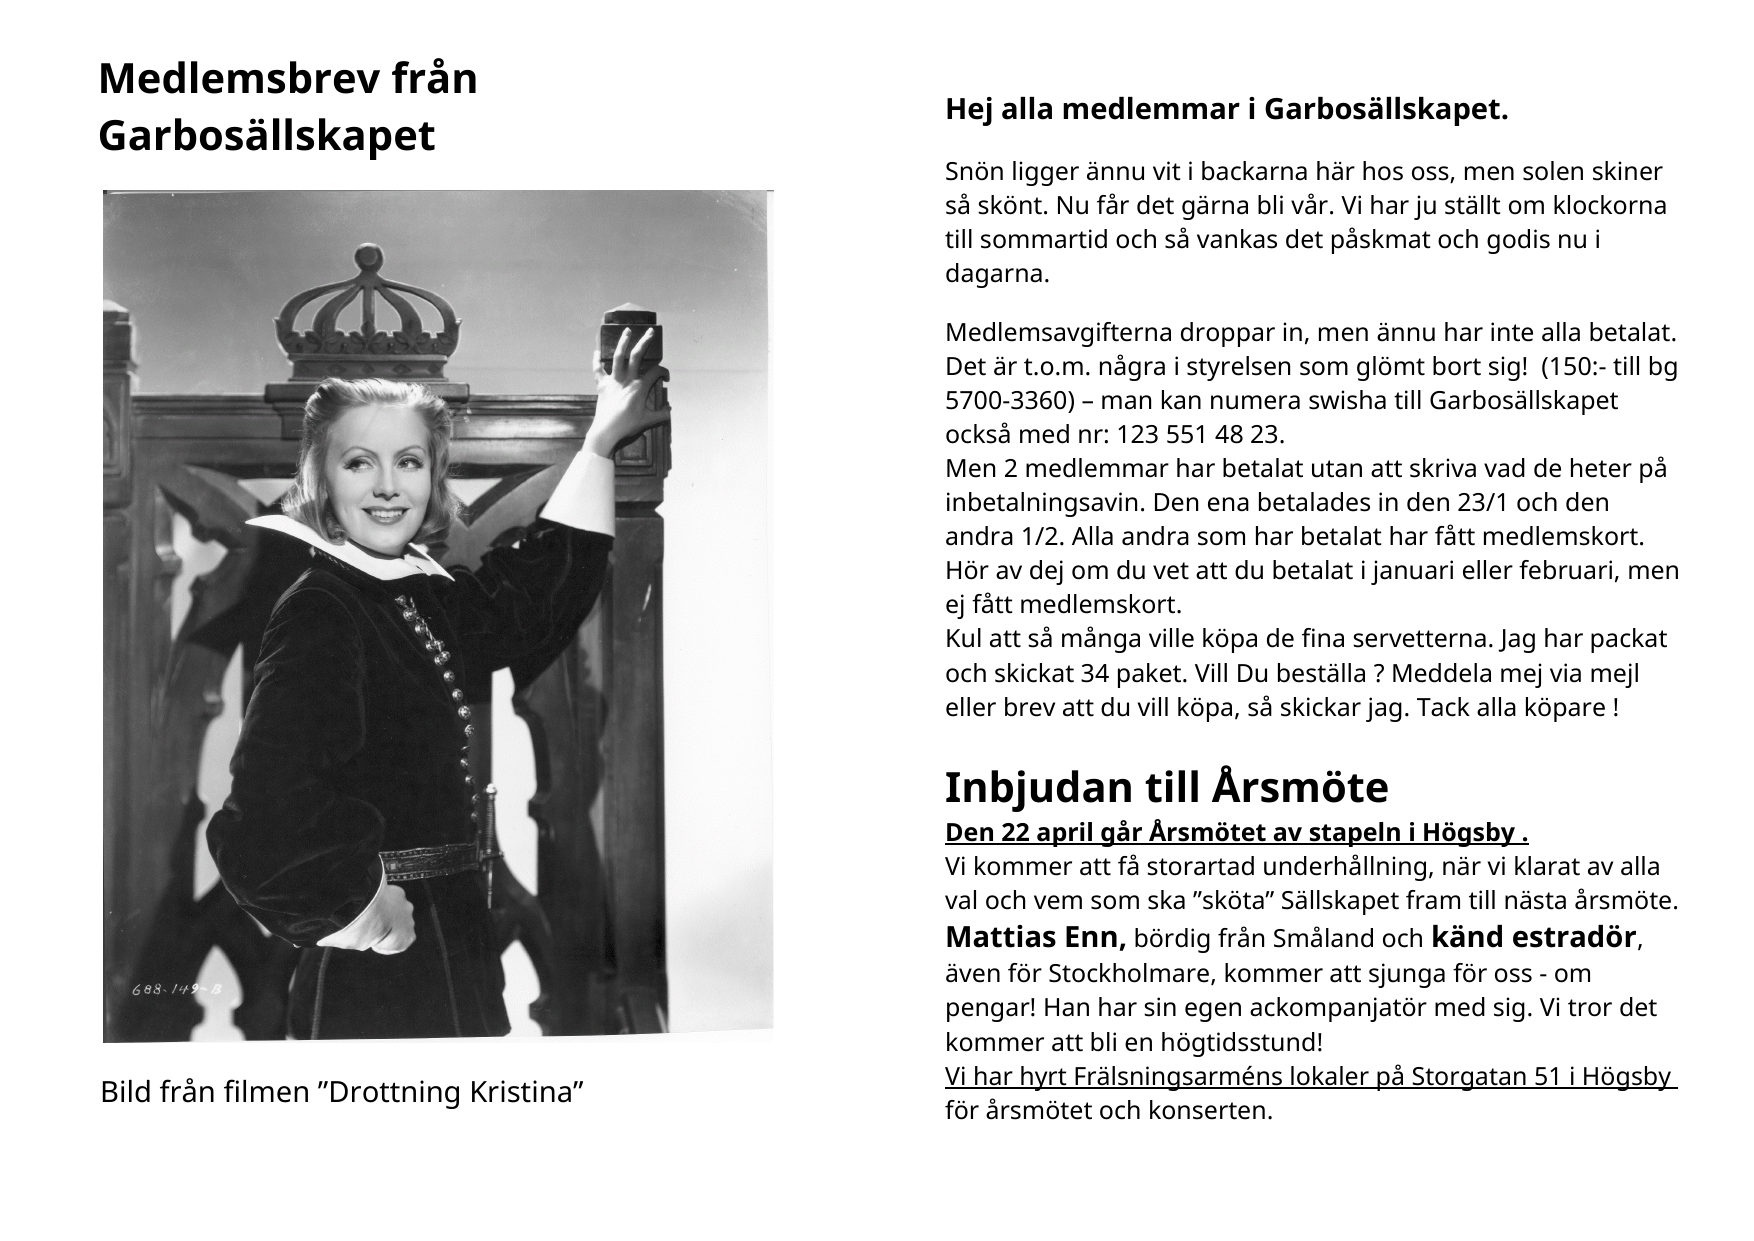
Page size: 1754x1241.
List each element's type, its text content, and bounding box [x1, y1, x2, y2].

text Inbjudan till Årsmöte [945, 757, 1683, 814]
text Den 22 april går Årsmötet av stapeln i Högsby . [945, 814, 1683, 848]
text Snön ligger ännu vit i backarna här hos oss, men solen skiner så skönt. Nu får det gärna bli vår. Vi har ju ställt om klockorna till sommartid och så vankas det påskmat och godis nu i dagarna. [945, 153, 1683, 289]
text Medlemsavgifterna droppar in, men ännu har inte alla betalat. Det är t.o.m. några i styrelsen som glömt bort sig! (150:- till bg 5700-3360) – man kan numera swisha till Garbosällskapet också med nr: 123 551 48 23. [945, 314, 1683, 451]
text Hej alla medlemmar i Garbosällskapet. [945, 89, 1683, 128]
text Men 2 medlemmar har betalat utan att skriva vad de heter på inbetalningsavin. Den ena betalades in den 23/1 och den andra 1/2. Alla andra som har betalat har fått medlemskort. Hör av dej om du vet att du betalat i januari eller februari, men ej fått medlemskort. [945, 451, 1683, 621]
text Mattias Enn, bördig från Småland och känd estradör, även för Stockholmare, kommer att sjunga för oss - om pengar! Han har sin egen ackompanjatör med sig. Vi tror det kommer att bli en högtidsstund! [945, 916, 1683, 1058]
text Vi har hyrt Frälsningsarméns lokaler på Storgatan 51 i Högsby för årsmötet och konserten. [945, 1058, 1683, 1126]
text Bild från filmen ”Drottning Kristina” [77, 1072, 871, 1111]
picture [103, 190, 774, 1043]
text Vi kommer att få storartad underhållning, när vi klarat av alla val och vem som ska ”sköta” Sällskapet fram till nästa årsmöte. [945, 848, 1683, 916]
text Kul att så många ville köpa de fina servetterna. Jag har packat och skickat 34 paket. Vill Du beställa ? Meddela mej via mejl eller brev att du vill köpa, så skickar jag. Tack alla köpare ! [945, 621, 1683, 723]
